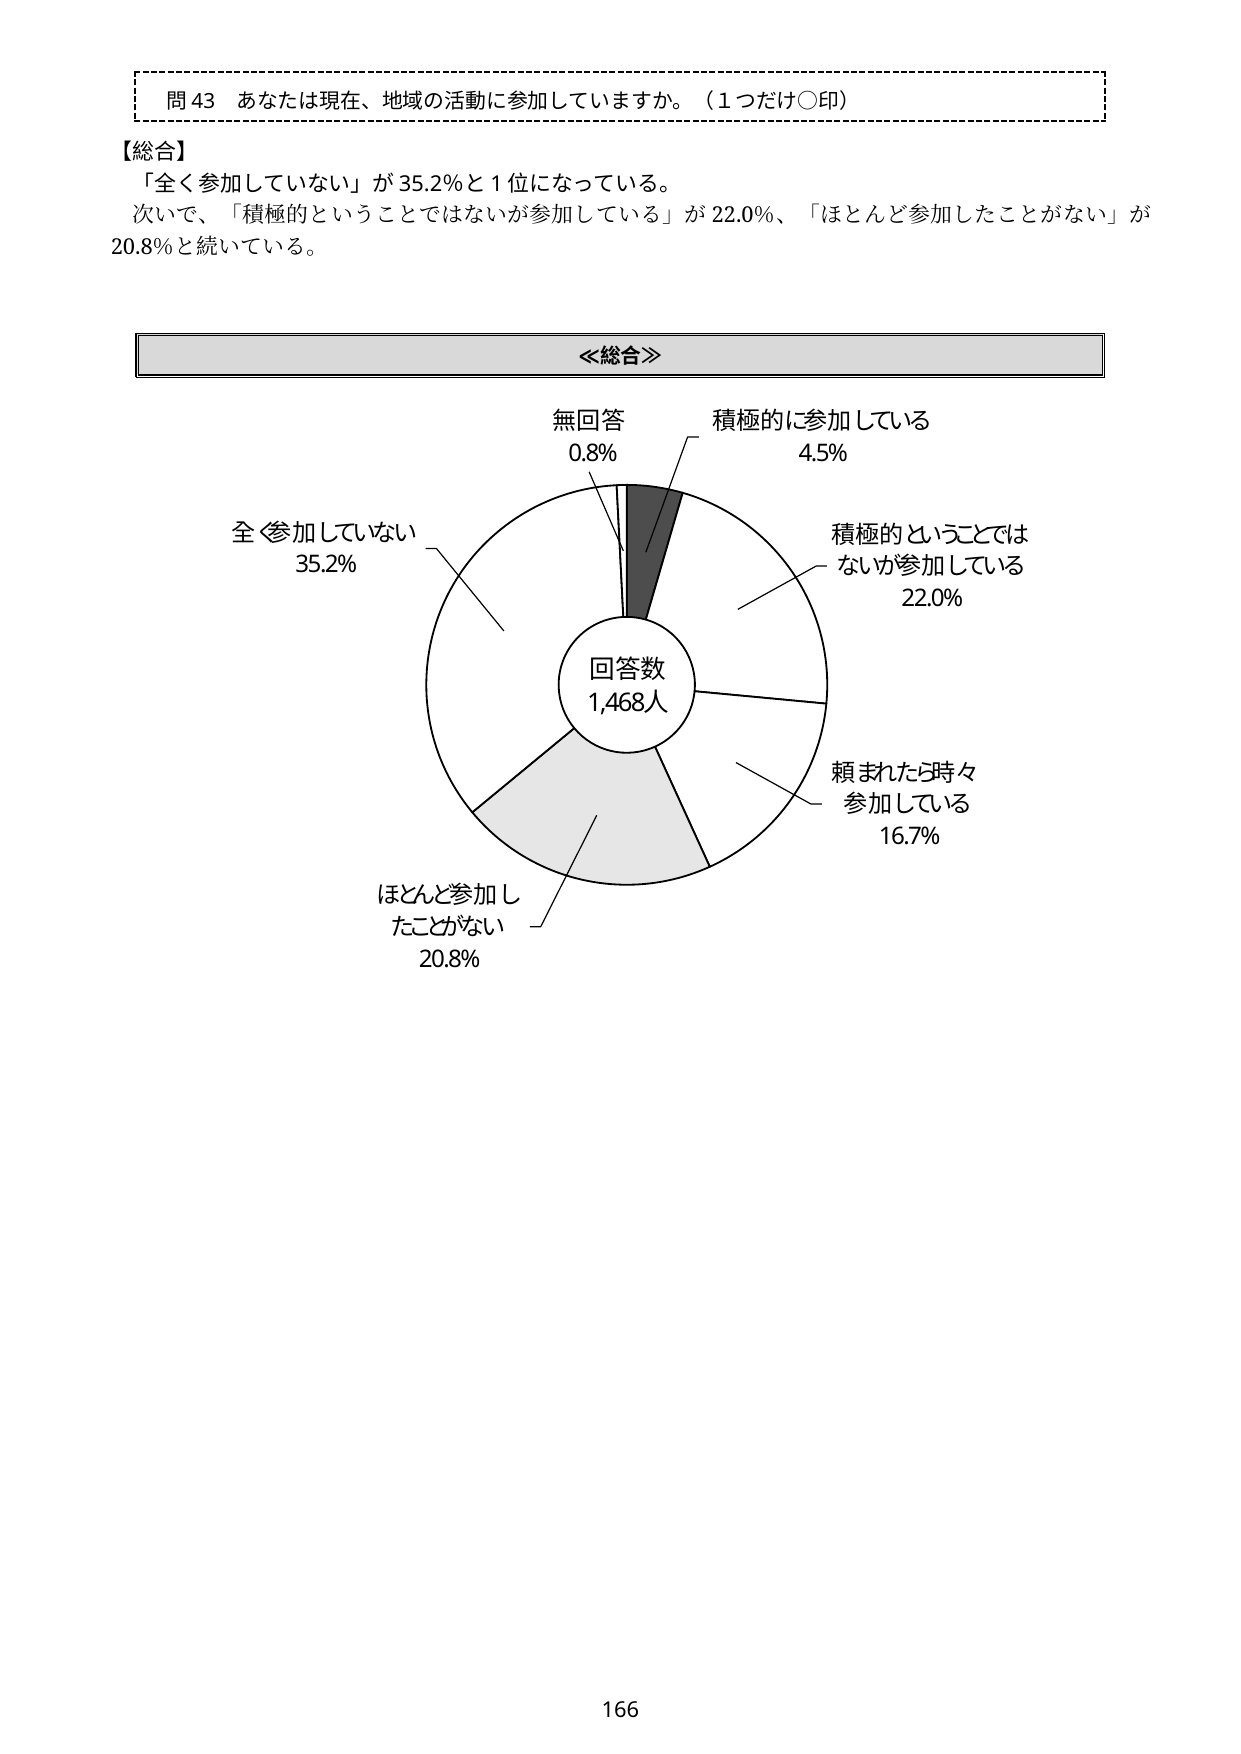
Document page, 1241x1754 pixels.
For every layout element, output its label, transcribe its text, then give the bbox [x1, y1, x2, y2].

text 次いで、「積極的ということではないが参加している」が22.0％、「ほとんど参加したことがない」が20.8％と続いている。 [111, 197, 1152, 261]
text 【総合】 [111, 134, 1152, 166]
text 「全く参加していない」が35.2％と1位になっている。 [111, 166, 1152, 197]
table_header 問43 あなたは現在、地域の活動に参加していますか。（１つだけ○印） [135, 71, 1105, 119]
table_header ≪総合≫ [139, 336, 1102, 374]
